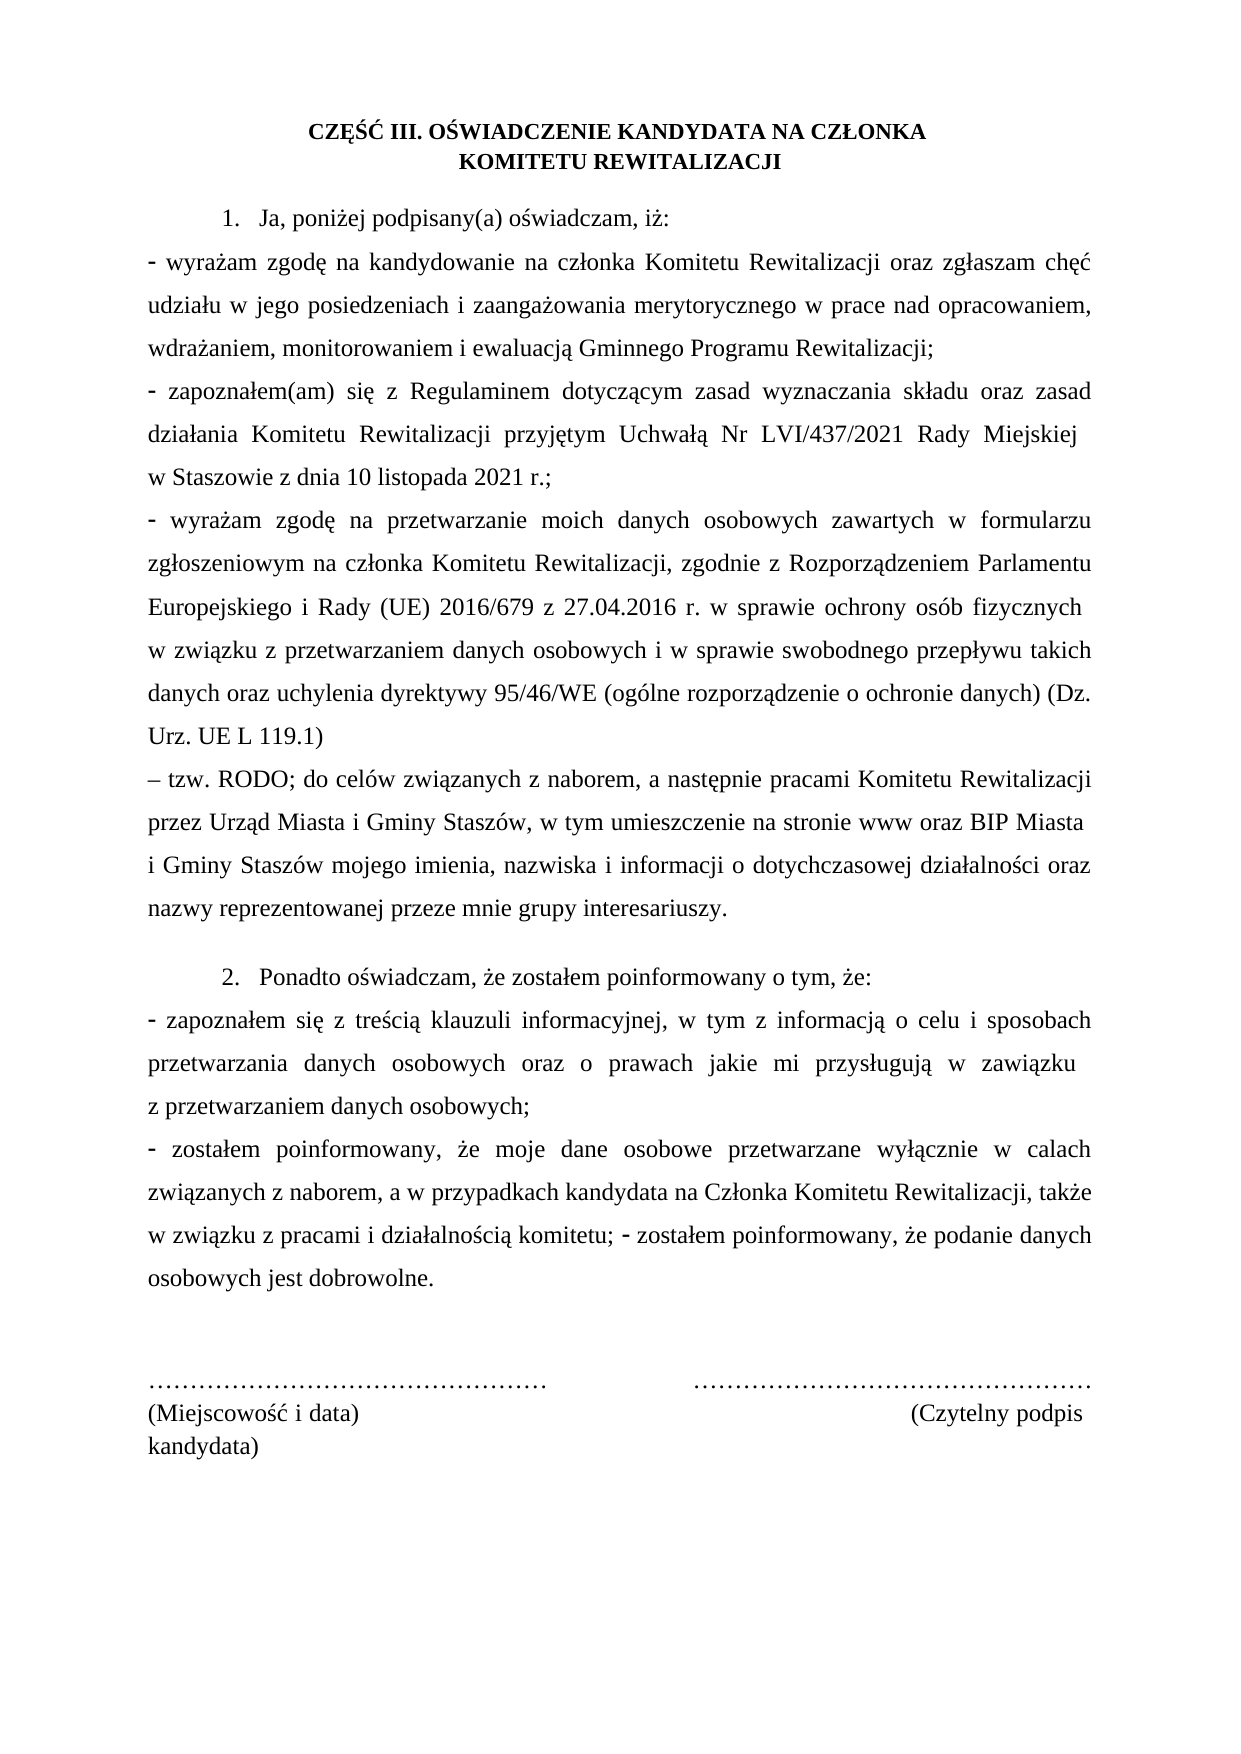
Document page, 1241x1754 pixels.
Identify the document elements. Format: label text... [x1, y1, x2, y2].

list Ja, poniżej podpisany(a) oświadczam, iż: [221, 203, 1092, 232]
text zapoznałem(am) się z Regulaminem dotyczącym zasad wyznaczania składu oraz zasad działania Komitetu Rewitalizacji przyjętym Uchwałą Nr LVI/437/2021 Rady Miejskiej w Staszowie z dnia 10 listopada 2021 r.; [148, 376, 1092, 491]
text zapoznałem się z treścią klauzuli informacyjnej, w tym z informacją o celu i sposobach przetwarzania danych osobowych oraz o prawach jakie mi przysługują w zawiązku z przetwarzaniem danych osobowych; [148, 1005, 1092, 1120]
text wyrażam zgodę na przetwarzanie moich danych osobowych zawartych w formularzu zgłoszeniowym na członka Komitetu Rewitalizacji, zgodnie z Rozporządzeniem Parlamentu Europejskiego i Rady (UE) 2016/679 z 27.04.2016 r. w sprawie ochrony osób fizycznych w związku z przetwarzaniem danych osobowych i w sprawie swobodnego przepływu takich danych oraz uchylenia dyrektywy 95/46/WE (ogólne rozporządzenie o ochronie danych) (Dz. Urz. UE L 119.1) [148, 505, 1092, 750]
list Ponadto oświadczam, że zostałem poinformowany o tym, że: [221, 962, 1092, 990]
text – tzw. RODO; do celów związanych z naborem, a następnie pracami Komitetu Rewitalizacji przez Urząd Miasta i Gminy Staszów, w tym umieszczenie na stronie www oraz BIP Miasta i Gminy Staszów mojego imienia, nazwiska i informacji o dotychczasowej działalności oraz nazwy reprezentowanej przeze mnie grupy interesariuszy. [148, 764, 1092, 922]
text CZĘŚĆ III. OŚWIADCZENIE KANDYDATA NA CZŁONKA KOMITETU REWITALIZACJI [148, 118, 1092, 175]
text wyrażam zgodę na kandydowanie na członka Komitetu Rewitalizacji oraz zgłaszam chęć udziału w jego posiedzeniach i zaangażowania merytorycznego w prace nad opracowaniem, wdrażaniem, monitorowaniem i ewaluacją Gminnego Programu Rewitalizacji; [148, 247, 1092, 362]
text zostałem poinformowany, że moje dane osobowe przetwarzane wyłącznie w calach związanych z naborem, a w przypadkach kandydata na Członka Komitetu Rewitalizacji, także w związku z pracami i działalnością komitetu; zostałem poinformowany, że podanie danych osobowych jest dobrowolne. [148, 1134, 1092, 1292]
list ………………………………………… ………………………………………… (Miejscowość i data) (Czytelny podpis kandydata) [148, 1365, 1092, 1459]
